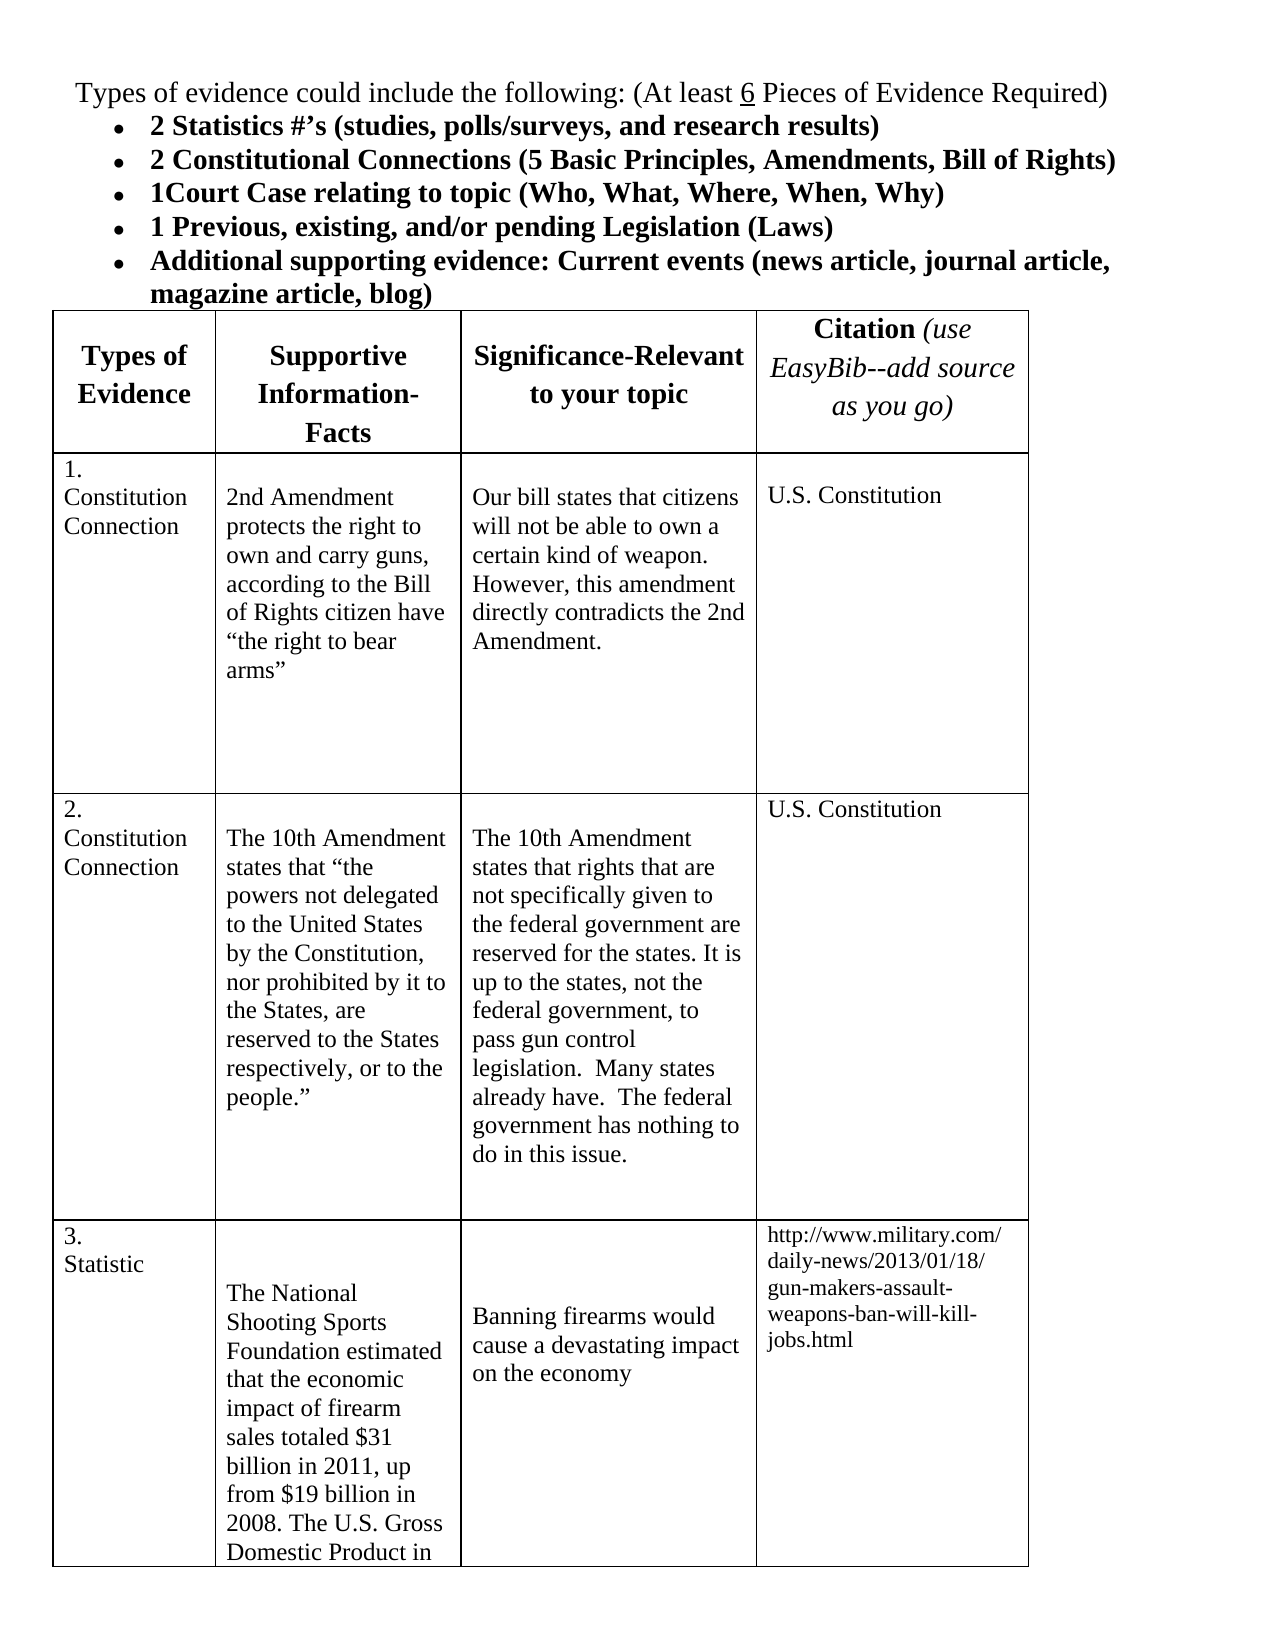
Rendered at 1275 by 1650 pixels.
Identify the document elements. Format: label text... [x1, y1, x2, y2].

list 1 Previous, existing, and/or pending Legislation (Laws) [112, 209, 1200, 243]
list 2 Statistics #’s (studies, polls/surveys, and research results) [112, 108, 1200, 142]
text Types of evidence could include the following: (At least 6 Pieces of Evidence Required) [75, 75, 1200, 108]
table_cell The 10th Amendment states that rights that are not specifically given to the federal government are reserved for the states. It is up to the states, not the federal government, to pass gun control legislation. Many states already have. The federal government has nothing to do in this issue. [462, 794, 756, 1219]
table_header Significance-Relevant to your topic [462, 311, 756, 452]
table_cell 1. Constitution Connection [54, 454, 215, 793]
list 2 Constitutional Connections (5 Basic Principles, Amendments, Bill of Rights) [112, 142, 1200, 176]
table_cell 3. Statistic [54, 1221, 215, 1566]
table_cell U.S. Constitution [757, 794, 1028, 1219]
table_cell 2. Constitution Connection [54, 794, 215, 1219]
table_cell U.S. Constitution [757, 454, 1028, 793]
list 1Court Case relating to topic (Who, What, Where, When, Why) [112, 176, 1200, 209]
table_header Citation (use EasyBib--add source as you go) [757, 311, 1028, 452]
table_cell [462, 1221, 756, 1566]
table_header Types of Evidence [54, 311, 215, 452]
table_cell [757, 1221, 1028, 1566]
table_cell 2nd Amendment protects the right to own and carry guns, according to the Bill of Rights citizen have “the right to bear arms” [216, 454, 460, 793]
table_header Supportive Information-Facts [216, 311, 460, 452]
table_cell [216, 1221, 460, 1566]
table_cell The 10th Amendment states that “the powers not delegated to the United States by the Constitution, nor prohibited by it to the States, are reserved to the States respectively, or to the people.” [216, 794, 460, 1219]
list Additional supporting evidence: Current events (news article, journal article, magazine article, blog) [112, 243, 1200, 310]
table_cell Our bill states that citizens will not be able to own a certain kind of weapon. However, this amendment directly contradicts the 2nd Amendment. [462, 454, 756, 793]
